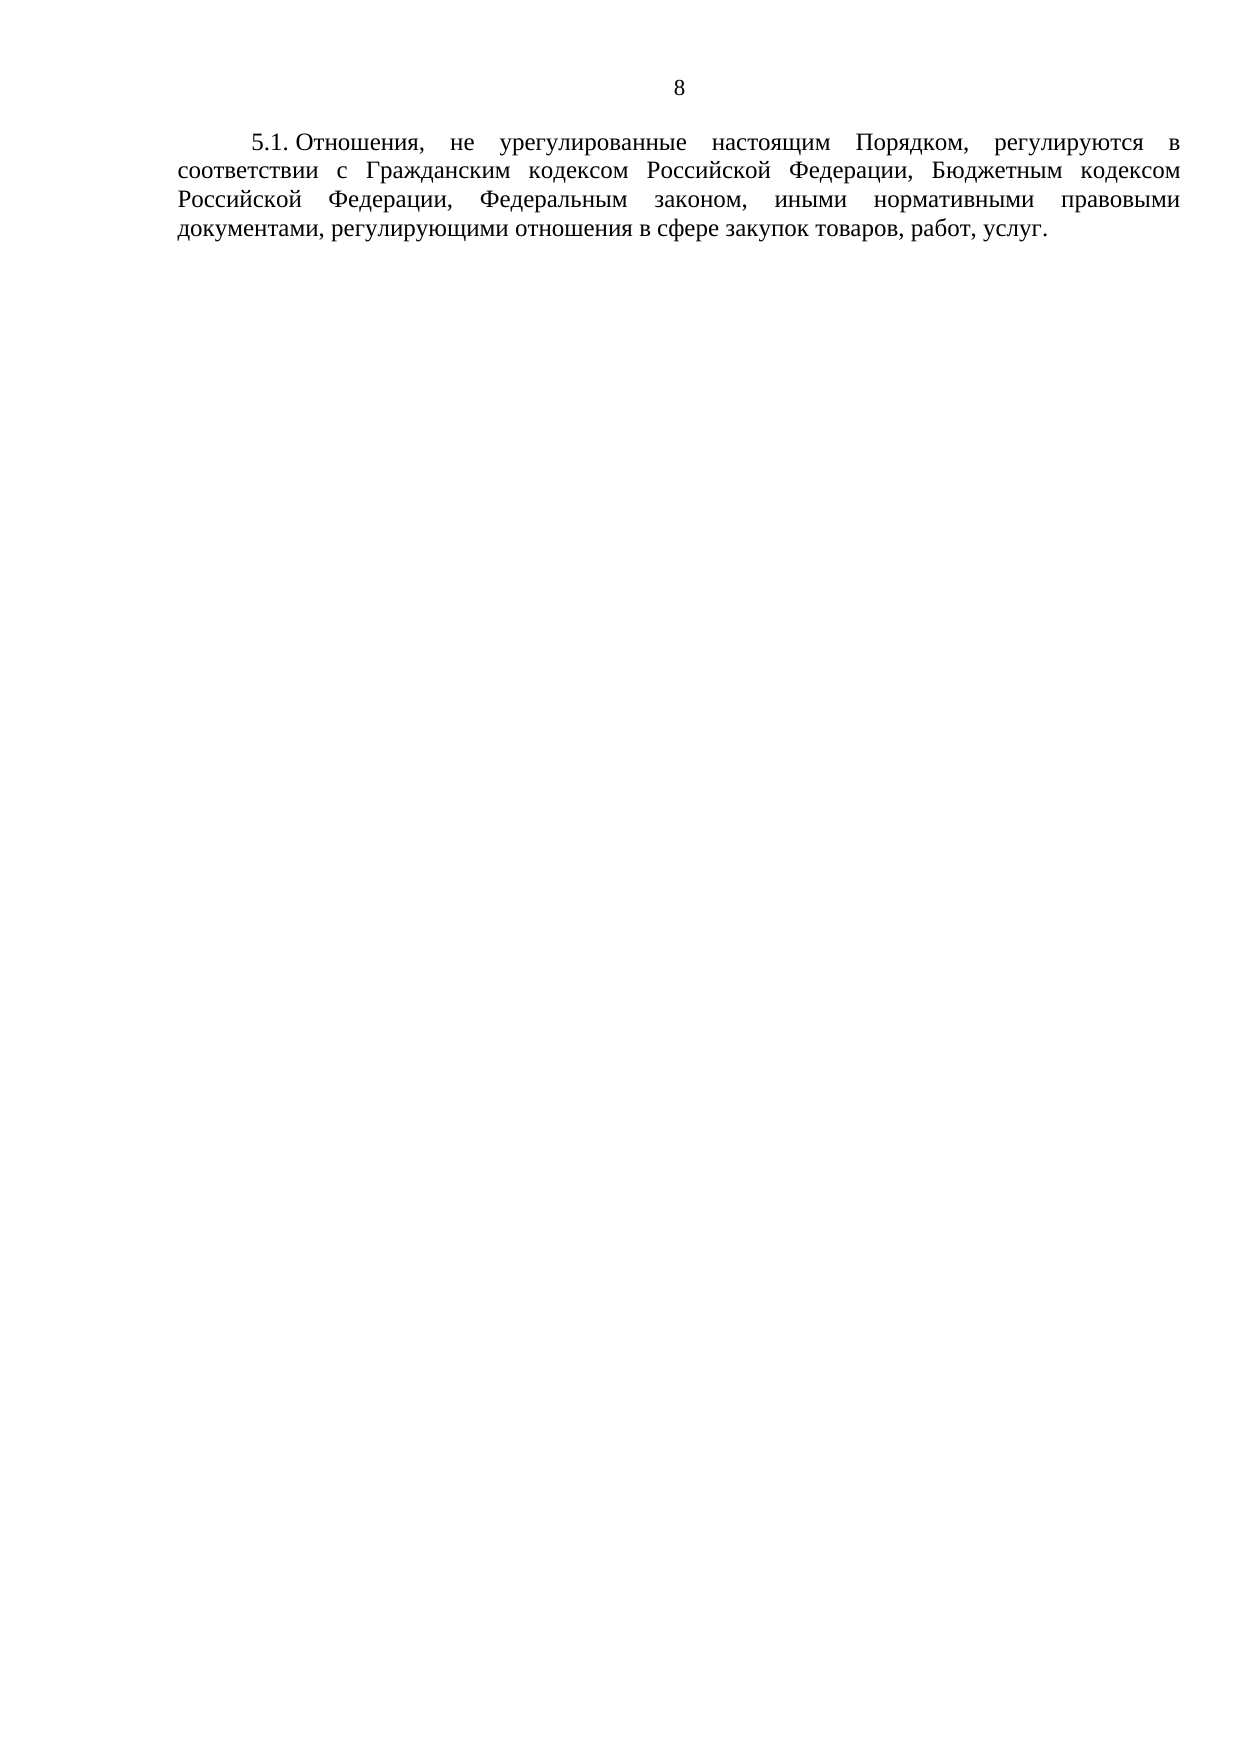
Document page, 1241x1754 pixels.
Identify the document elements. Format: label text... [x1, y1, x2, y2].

list Отношения, не урегулированные настоящим Порядком, регулируются в соответствии с Гражданским кодексом Российской Федерации, Бюджетным кодексом Российской Федерации, Федеральным законом, иными нормативными правовыми документами, регулирующими отношения в сфере закупок товаров, работ, услуг. [177, 127, 1181, 242]
